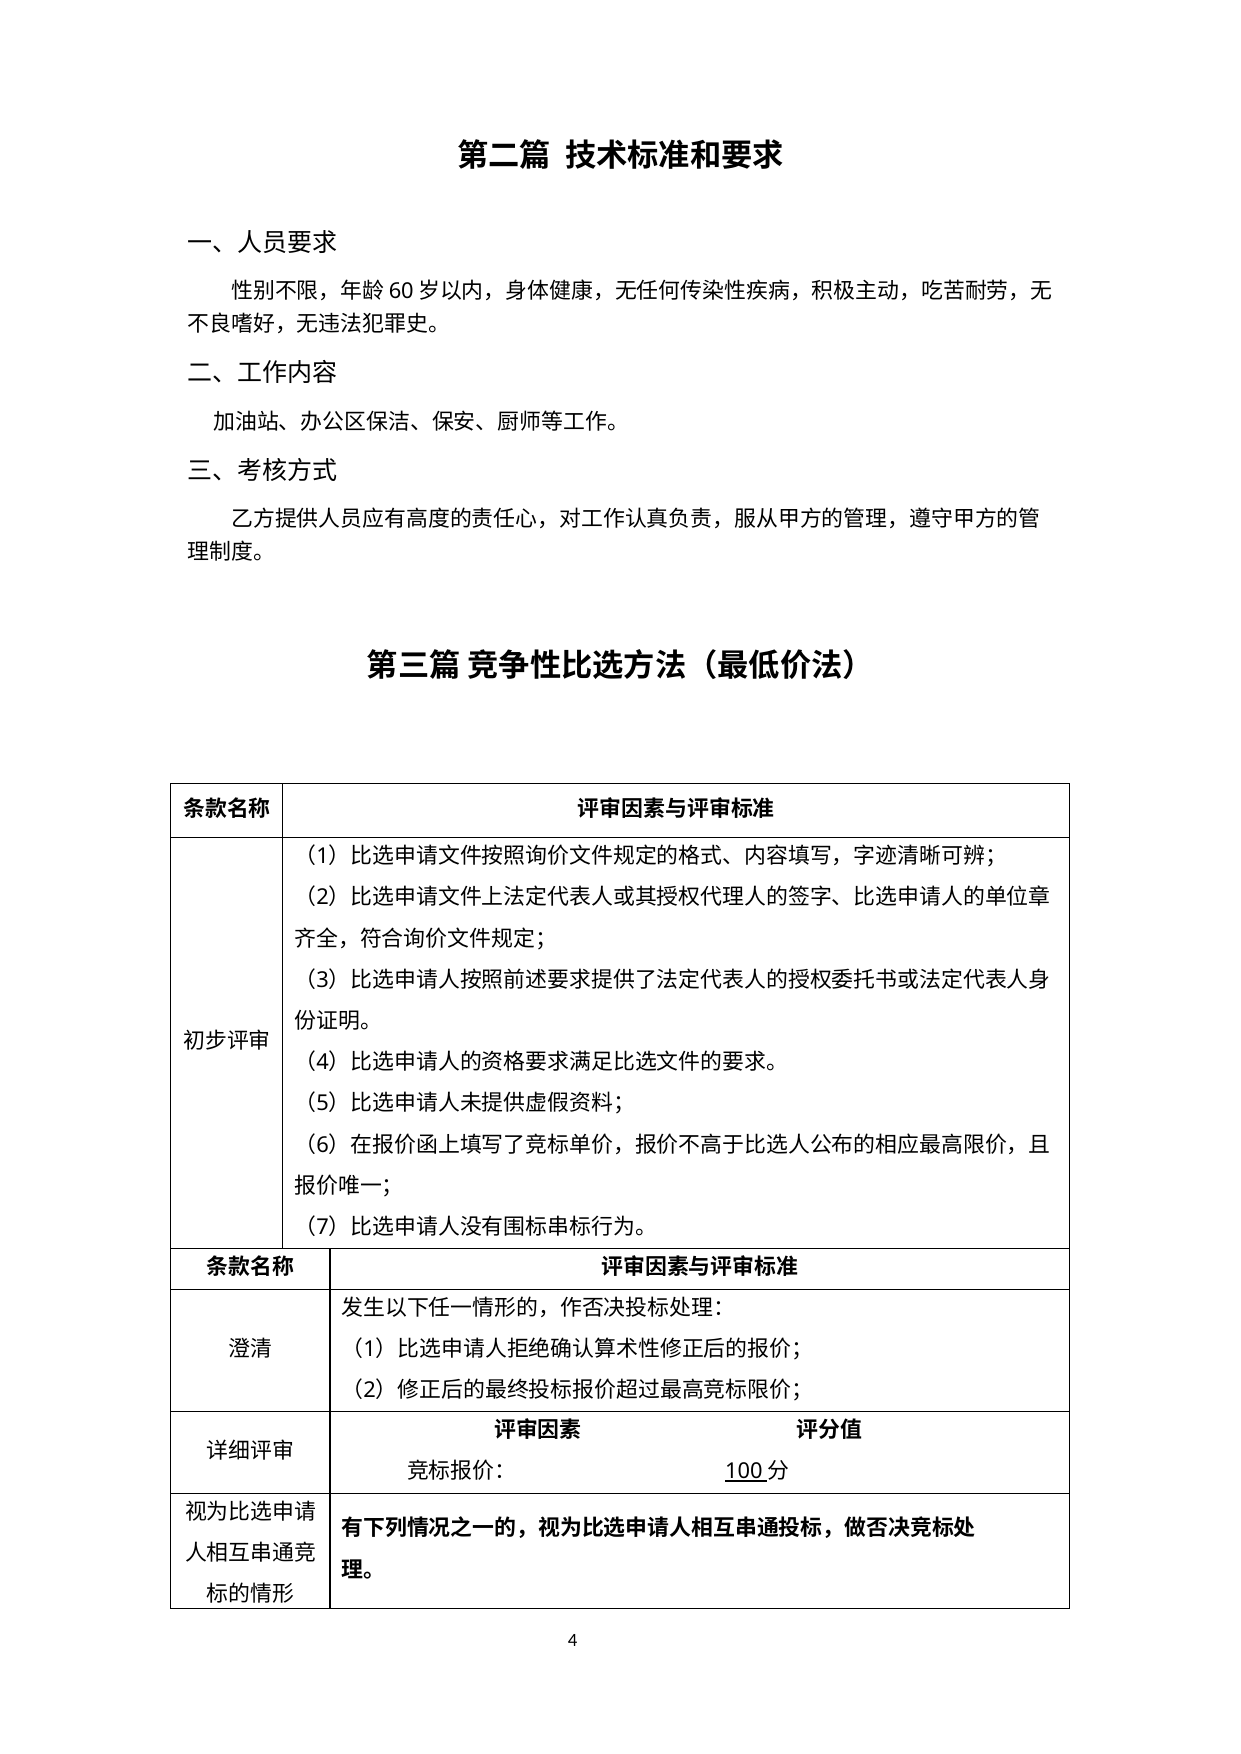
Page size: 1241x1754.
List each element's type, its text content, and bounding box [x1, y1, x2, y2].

text 一、人员要求 [187, 208, 1053, 273]
table_cell 初步评审 [171, 838, 282, 1248]
table_header 评审因素与评审标准 [283, 784, 1069, 837]
subtitle 第二篇 技术标准和要求 [187, 121, 1053, 186]
table_cell 评审因素 评分值 竞标报价： 100分 [331, 1412, 1069, 1493]
table_cell 评审因素与评审标准 [331, 1249, 1069, 1288]
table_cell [331, 1494, 1069, 1608]
text 二、工作内容 [187, 338, 1053, 403]
list 性别不限，年龄60岁以内，身体健康，无任何传染性疾病，积极主动，吃苦耐劳，无不良嗜好，无违法犯罪史。 [187, 273, 1053, 338]
table_cell 澄清 [171, 1290, 329, 1411]
table_cell （1）比选申请文件按照询价文件规定的格式、内容填写，字迹清晰可辨； （2）比选申请文件上法定代表人或其授权代理人的签字、比选申请人的单位章齐全，符合询价文件规定； （3）比选申请人按照前述要求提供了法定代表人的授权委托书或法定代表人身份证明。 （4）比选申请人的资格要求满足比选文件的要求。 （5）比选申请人未提供虚假资料； （6）在报价函上填写了竞标单价，报价不高于比选人公布的相应最高限价，且报价唯一； （7）比选申请人没有围标串标行为。 [283, 838, 1069, 1248]
table_cell 视为比选申请人相互串通竞标的情形 [171, 1494, 329, 1608]
table_header 条款名称 [171, 784, 282, 837]
table_cell 发生以下任一情形的，作否决投标处理： （1）比选申请人拒绝确认算术性修正后的报价； （2）修正后的最终投标报价超过最高竞标限价； [331, 1290, 1069, 1411]
subtitle 第三篇 竞争性比选方法（最低价法） [187, 631, 1053, 696]
list 乙方提供人员应有高度的责任心，对工作认真负责，服从甲方的管理，遵守甲方的管理制度。 [187, 501, 1053, 566]
text 加油站、办公区保洁、保安、厨师等工作。 [187, 403, 1053, 436]
table_cell 详细评审 [171, 1412, 329, 1493]
table_cell 条款名称 [171, 1249, 329, 1288]
list 三、考核方式 [187, 436, 1053, 501]
